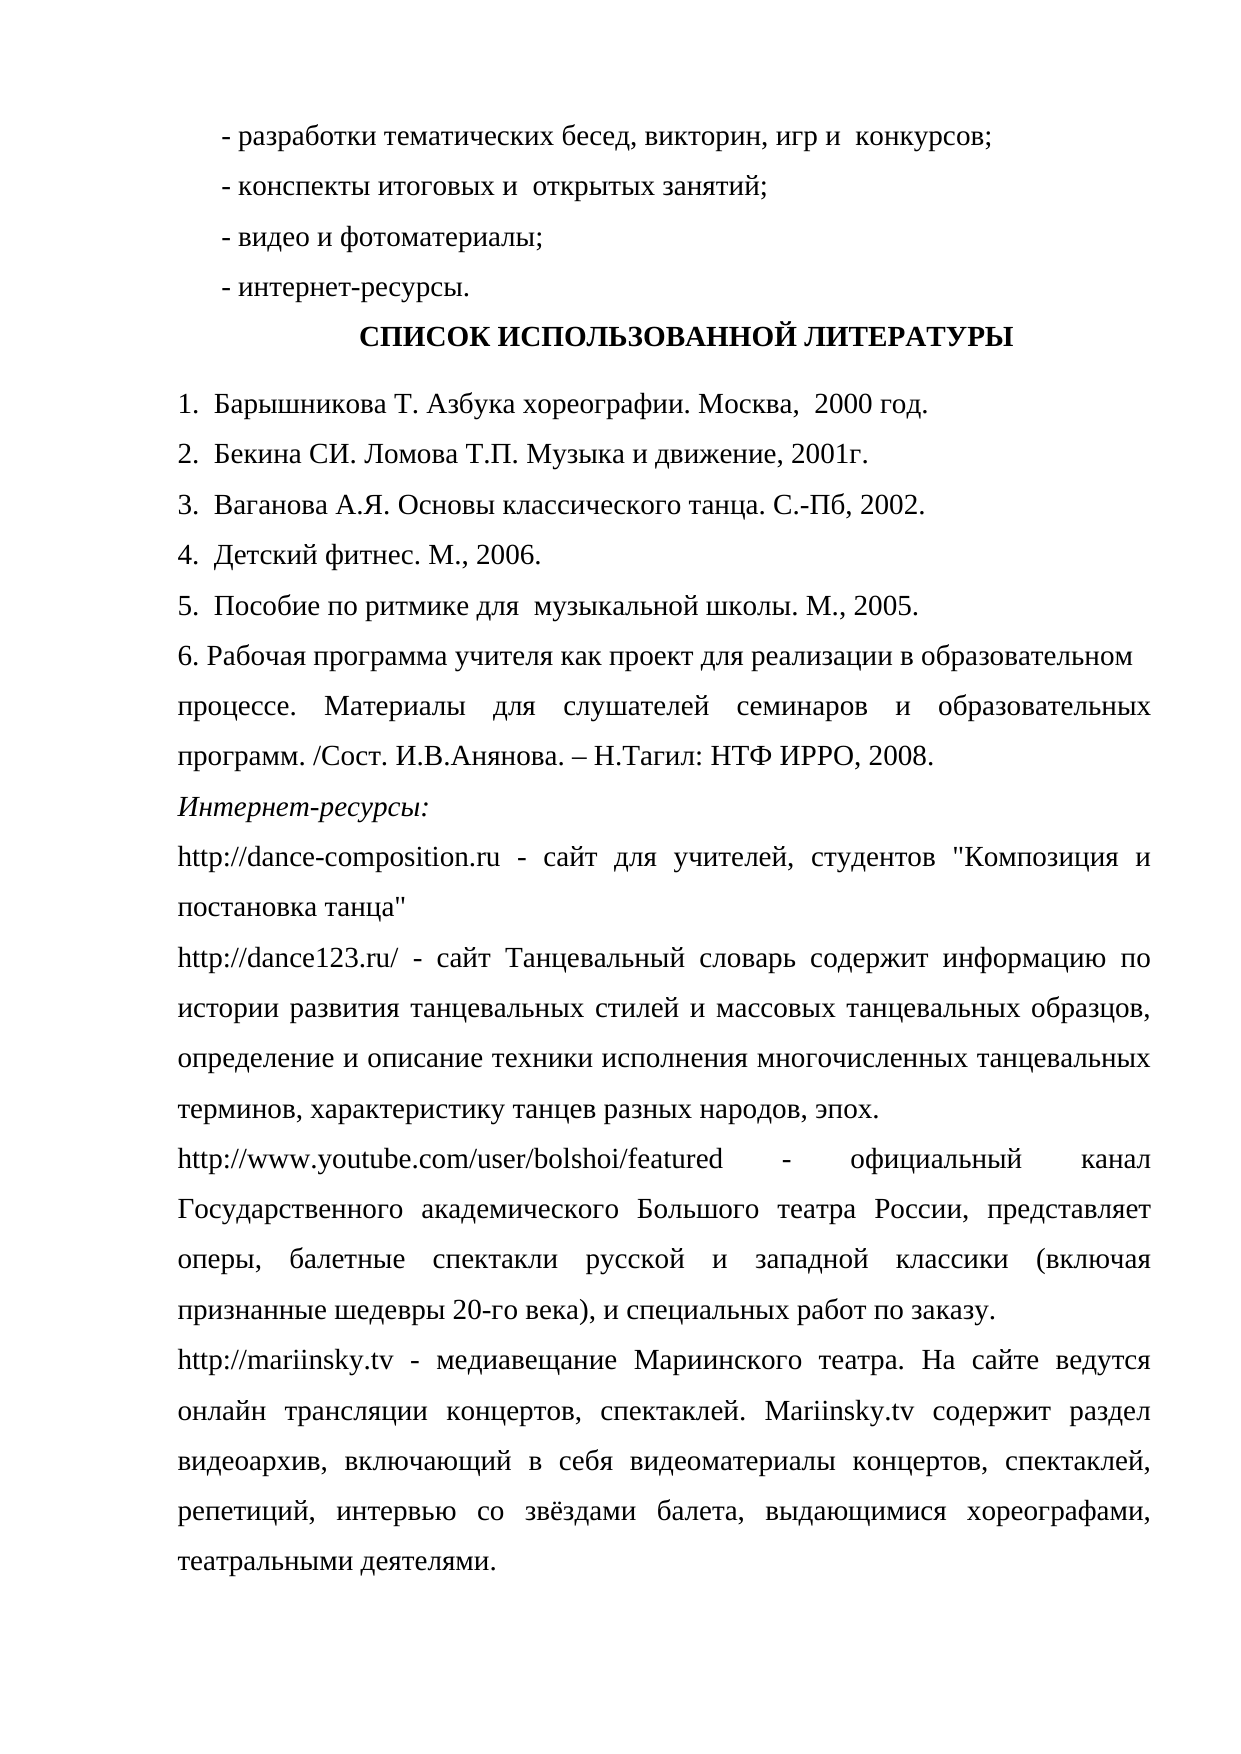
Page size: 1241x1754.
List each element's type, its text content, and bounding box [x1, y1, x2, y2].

text процессе. Материалы для слушателей семинаров и образовательных программ. /Сост. И.В.Анянова. – Н.Тагил: НТФ ИРРО, 2008. [177, 688, 1152, 772]
text 6. Рабочая программа учителя как проект для реализации в образовательном [177, 638, 1152, 671]
list - конспекты итоговых и открытых занятий; [221, 168, 1152, 202]
text http://mariinsky.tv - медиавещание Мариинского театра. На сайте ведутся онлайн трансляции концертов, спектаклей. Mariinsky.tv содержит раздел видеоархив, включающий в себя видеоматериалы концертов, спектаклей, репетиций, интервью со звёздами балета, выдающимися хореографами, театральными деятелями. [177, 1342, 1152, 1577]
list - разработки тематических бесед, викторин, игр и конкурсов; [221, 118, 1152, 152]
text 2. Бекина СИ. Ломова Т.П. Музыка и движение, 2001г. [177, 437, 1152, 470]
list СПИСОК ИСПОЛЬЗОВАННОЙ ЛИТЕРАТУРЫ [221, 319, 1152, 353]
text 5. Пособие по ритмике для музыкальной школы. М., 2005. [177, 588, 1152, 621]
text http://www.youtube.com/user/bolshoi/featured - официальный канал Государственного академического Большого театра России, представляет оперы, балетные спектакли русской и западной классики (включая признанные шедевры 20-го века), и специальных работ по заказу. [177, 1141, 1152, 1326]
text 1. Барышникова Т. Азбука хореографии. Москва, 2000 год. [177, 386, 1152, 420]
text 4. Детский фитнес. М., 2006. [177, 537, 1152, 571]
list - интернет-ресурсы. [221, 269, 1152, 303]
text http://dance123.ru/ - сайт Танцевальный словарь содержит информацию по истории развития танцевальных стилей и массовых танцевальных образцов, определение и описание техники исполнения многочисленных танцевальных терминов, характеристику танцев разных народов, эпох. [177, 940, 1152, 1124]
text http://dance-composition.ru - сайт для учителей, студентов "Композиция и постановка танца" [177, 839, 1152, 923]
text 3. Ваганова А.Я. Основы классического танца. С.-Пб, 2002. [177, 487, 1152, 521]
text Интернет-ресурсы: [177, 789, 1152, 822]
list - видео и фотоматериалы; [221, 219, 1152, 252]
